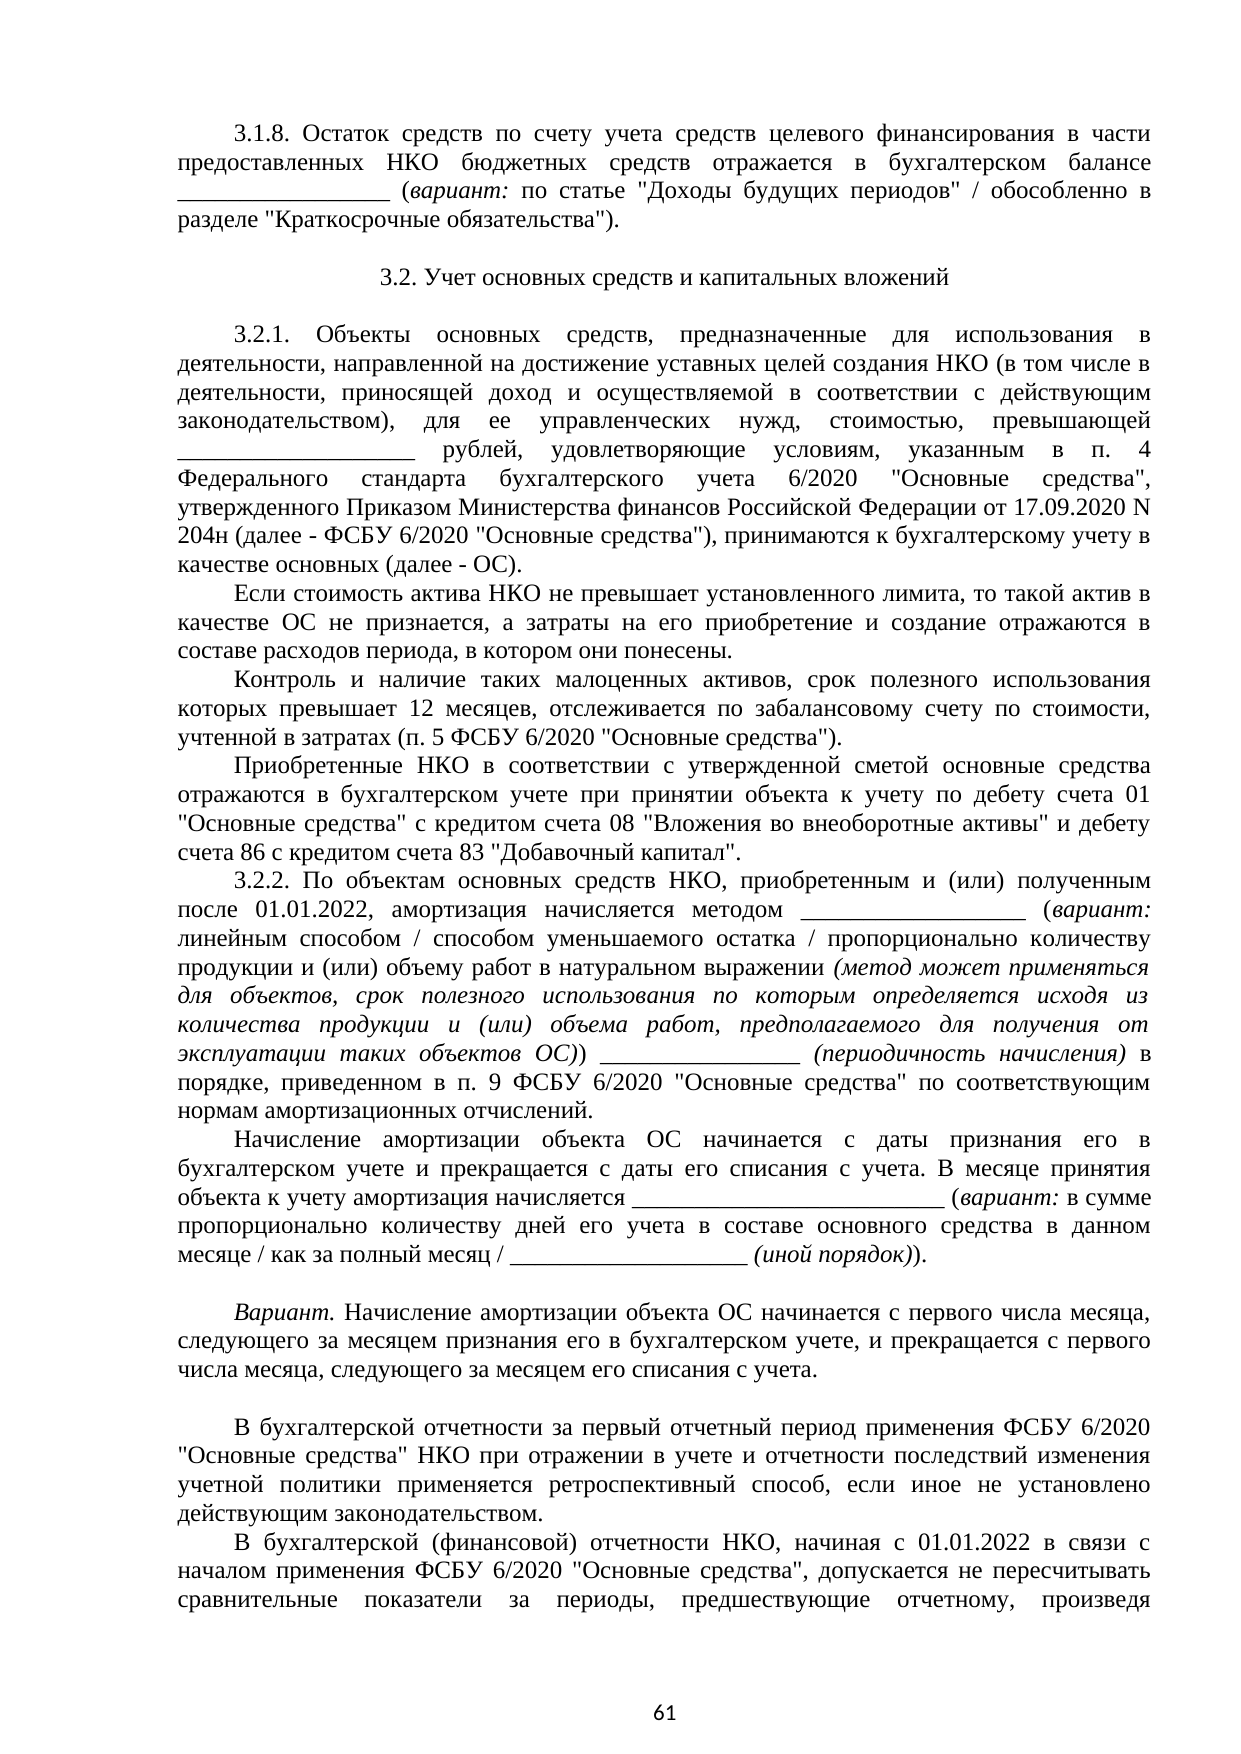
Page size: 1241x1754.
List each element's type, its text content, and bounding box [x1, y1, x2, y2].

text Начисление амортизации объекта ОС начинается с даты признания его в бухгалтерском учете и прекращается с даты его списания с учета. В месяце принятия объекта к учету амортизация начисляется _________________________ (вариант: в сумме пропорционально количеству дней его учета в составе основного средства в данном месяце / как за полный месяц / ___________________ (иной порядок)). [177, 1124, 1152, 1268]
text 3.2.1. Объекты основных средств, предназначенные для использования в деятельности, направленной на достижение уставных целей создания НКО (в том числе в деятельности, приносящей доход и осуществляемой в соответствии с действующим законодательством), для ее управленческих нужд, стоимостью, превышающей ___________________ рублей, удовлетворяющие условиям, указанным в п. 4 Федерального стандарта бухгалтерского учета 6/2020 "Основные средства", утвержденного Приказом Министерства финансов Российской Федерации от 17.09.2020 N 204н (далее - ФСБУ 6/2020 "Основные средства"), принимаются к бухгалтерскому учету в качестве основных (далее - ОС). [177, 319, 1152, 578]
text 3.2. Учет основных средств и капитальных вложений [177, 262, 1152, 291]
text 3.2.2. По объектам основных средств НКО, приобретенным и (или) полученным после 01.01.2022, амортизация начисляется методом __________________ (вариант: линейным способом / способом уменьшаемого остатка / пропорционально количеству продукции и (или) объему работ в натуральном выражении (метод может применяться для объектов, срок полезного использования по которым определяется исходя из количества продукции и (или) объема работ, предполагаемого для получения от эксплуатации таких объектов ОС)) ________________ (периодичность начисления) в порядке, приведенном в п. 9 ФСБУ 6/2020 "Основные средства" по соответствующим нормам амортизационных отчислений. [177, 866, 1152, 1124]
text 3.1.8. Остаток средств по счету учета средств целевого финансирования в части предоставленных НКО бюджетных средств отражается в бухгалтерском балансе _________________ (вариант: по статье "Доходы будущих периодов" / обособленно в разделе "Краткосрочные обязательства"). [177, 118, 1152, 233]
text Если стоимость актива НКО не превышает установленного лимита, то такой актив в качестве ОС не признается, а затраты на его приобретение и создание отражаются в составе расходов периода, в котором они понесены. [177, 578, 1152, 664]
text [177, 1527, 1152, 1613]
text Вариант. Начисление амортизации объекта ОС начинается с первого числа месяца, следующего за месяцем признания его в бухгалтерском учете, и прекращается с первого числа месяца, следующего за месяцем его списания с учета. [177, 1297, 1152, 1383]
text В бухгалтерской отчетности за первый отчетный период применения ФСБУ 6/2020 "Основные средства" НКО при отражении в учете и отчетности последствий изменения учетной политики применяется ретроспективный способ, если иное не установлено действующим законодательством. [177, 1412, 1152, 1527]
text Приобретенные НКО в соответствии с утвержденной сметой основные средства отражаются в бухгалтерском учете при принятии объекта к учету по дебету счета 01 "Основные средства" с кредитом счета 08 "Вложения во внеоборотные активы" и дебету счета 86 с кредитом счета 83 "Добавочный капитал". [177, 751, 1152, 866]
text Контроль и наличие таких малоценных активов, срок полезного использования которых превышает 12 месяцев, отслеживается по забалансовому счету по стоимости, учтенной в затратах (п. 5 ФСБУ 6/2020 "Основные средства"). [177, 664, 1152, 751]
